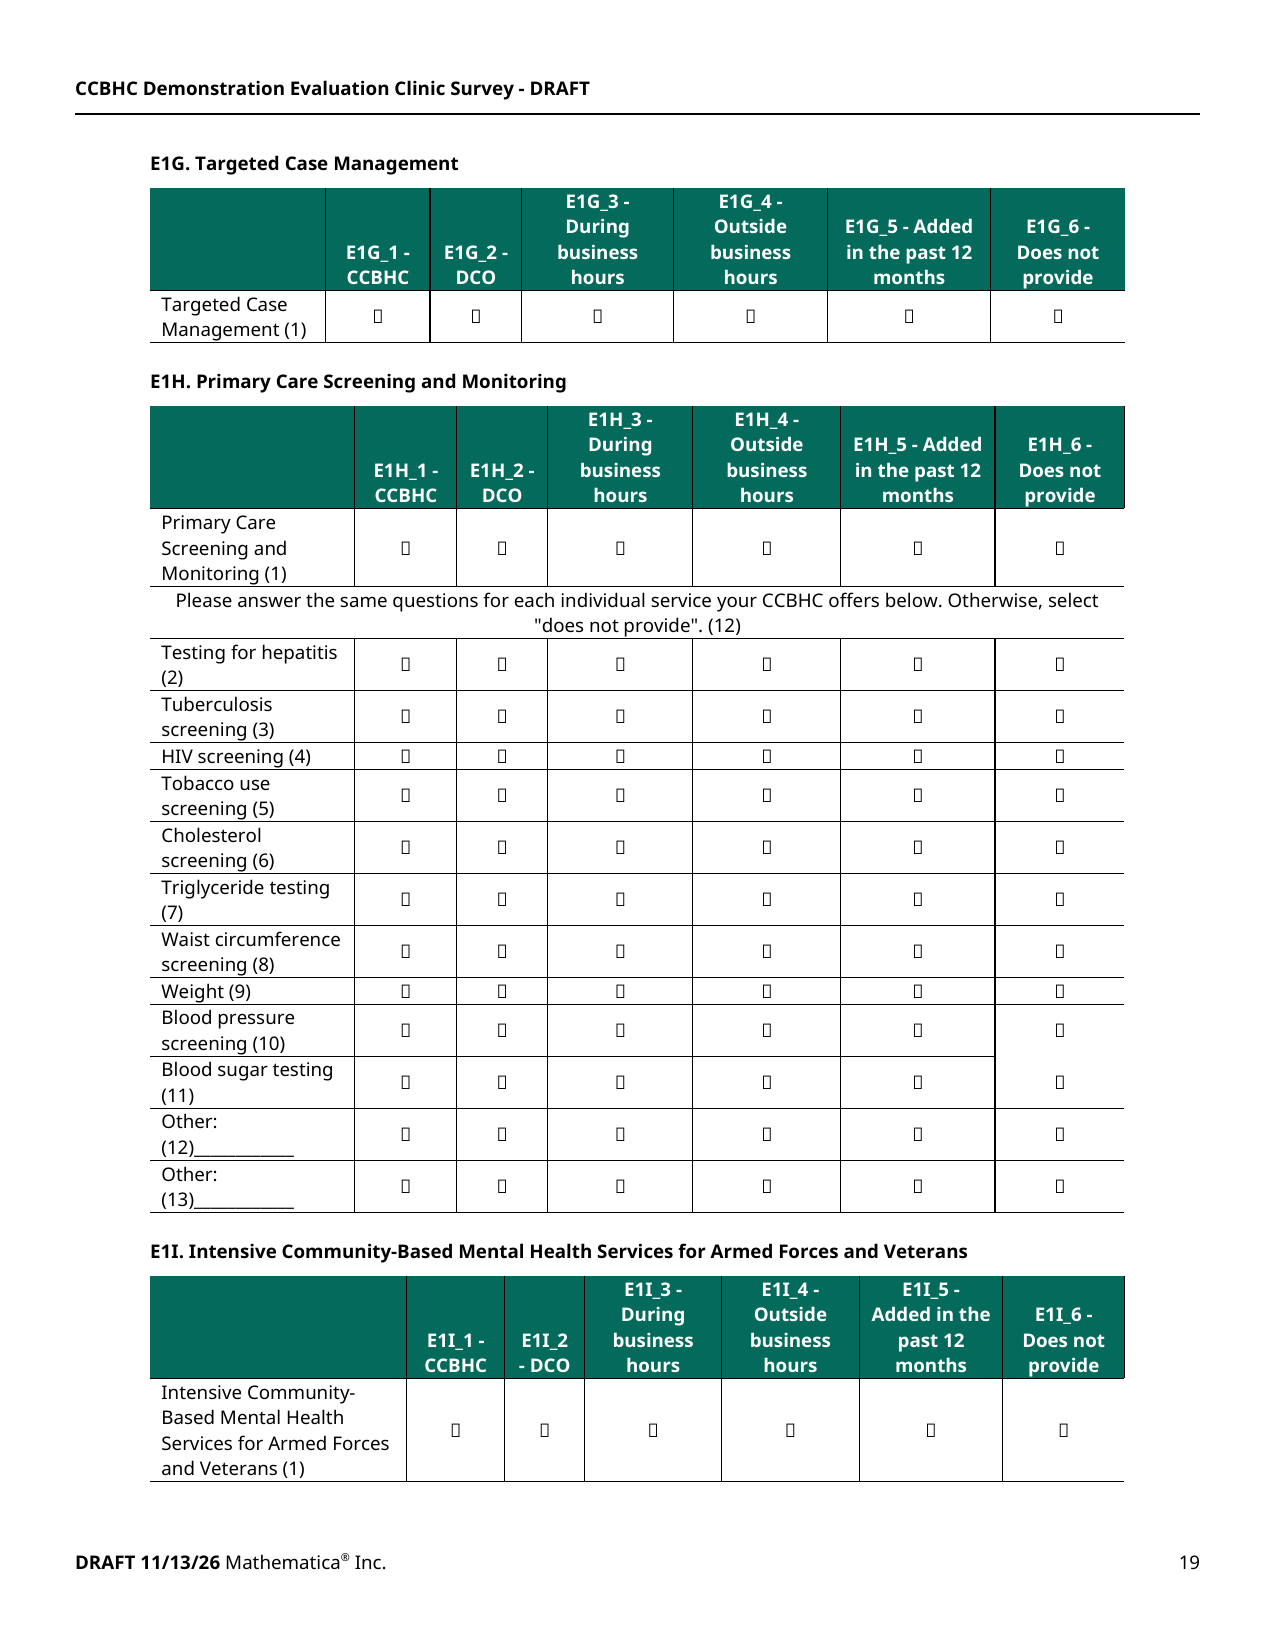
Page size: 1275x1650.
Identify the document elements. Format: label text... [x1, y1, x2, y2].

table_cell Triglyceride testing (7) [150, 874, 354, 925]
table_cell  [841, 770, 994, 821]
table_cell  [457, 1005, 547, 1056]
table_cell  [996, 874, 1124, 925]
table_cell Please answer the same questions for each individual service your CCBHC offers below. Otherwise, select "does not provide". (12) [150, 587, 1124, 638]
table_cell  [457, 874, 547, 925]
table_cell  [355, 926, 456, 977]
table_cell  [548, 822, 692, 873]
table_cell  [548, 1109, 692, 1160]
table_cell HIV screening (4) [150, 743, 354, 769]
table_cell Blood sugar testing (11) [150, 1057, 354, 1108]
table_cell  [355, 822, 456, 873]
table_cell  [585, 1379, 721, 1481]
table_cell  [693, 1057, 840, 1108]
table_cell  [841, 1057, 994, 1108]
table_cell  [693, 691, 840, 742]
table_header E1G_1 - CCBHC [326, 188, 429, 290]
table_header [150, 188, 325, 290]
table_cell  [355, 509, 456, 586]
table_cell  [693, 509, 840, 586]
table_cell  [355, 1161, 456, 1212]
table_cell  [548, 509, 692, 586]
table_cell  [355, 639, 456, 690]
table_cell  [548, 874, 692, 925]
table_cell  [355, 743, 456, 769]
table_cell  [674, 291, 827, 342]
table_cell  [693, 926, 840, 977]
table_cell  [996, 509, 1124, 586]
table_header E1H_1 - CCBHC [355, 406, 456, 508]
table_cell Tuberculosis screening (3) [150, 691, 354, 742]
table_cell  [693, 978, 840, 1004]
table_cell  [457, 1057, 547, 1108]
table_cell Weight (9) [150, 978, 354, 1004]
table_cell  [693, 743, 840, 769]
table_cell  [548, 770, 692, 821]
table_cell  [693, 822, 840, 873]
table_cell  [457, 770, 547, 821]
table_cell  [457, 978, 547, 1004]
table_cell  [996, 978, 1124, 1004]
table_header E1I_6 - Does not provide [1003, 1276, 1124, 1378]
table_header E1I_1 - CCBHC [407, 1276, 504, 1378]
table_cell  [457, 509, 547, 586]
table_cell Other: (12)____________ [150, 1109, 354, 1160]
table_cell Waist circumference screening (8) [150, 926, 354, 977]
table_cell  [693, 1109, 840, 1160]
title E1G. Targeted Case Management [150, 150, 1125, 176]
table_cell  [548, 691, 692, 742]
table_cell Cholesterol screening (6) [150, 822, 354, 873]
table_cell  [841, 639, 994, 690]
table_cell  [693, 874, 840, 925]
table_cell  [996, 926, 1124, 977]
table_cell  [996, 822, 1124, 873]
table_cell  [457, 639, 547, 690]
table_cell  [841, 926, 994, 977]
table_cell  [355, 978, 456, 1004]
table_cell  [548, 978, 692, 1004]
table_cell  [841, 509, 994, 586]
table_cell Targeted Case Management (1) [150, 291, 325, 342]
table_cell Primary Care Screening and Monitoring (1) [150, 509, 354, 586]
table_header E1I_2 - DCO [505, 1276, 584, 1378]
table_cell  [457, 926, 547, 977]
table_header E1H_2 - DCO [457, 406, 547, 508]
table_cell  [457, 691, 547, 742]
table_cell Blood pressure screening (10) [150, 1005, 354, 1056]
table_cell  [860, 1379, 1002, 1481]
table_cell Other: (13)____________ [150, 1161, 354, 1212]
table_cell  [828, 291, 990, 342]
table_cell  [548, 1005, 692, 1056]
title E1H. Primary Care Screening and Monitoring [150, 368, 1125, 394]
table_cell  [996, 1109, 1124, 1160]
table_cell  [548, 743, 692, 769]
table_cell  [996, 743, 1124, 769]
table_cell  [996, 1161, 1124, 1212]
table_cell  [431, 291, 521, 342]
table_header E1H_4 - Outside business hours [693, 406, 840, 508]
table_cell  [457, 1109, 547, 1160]
table_cell  [326, 291, 429, 342]
table_cell  [693, 639, 840, 690]
table_header E1H_6 - Does not provide [996, 406, 1124, 508]
table_cell  [841, 1109, 994, 1160]
table_cell  [841, 1161, 994, 1212]
table_cell  [355, 874, 456, 925]
table_cell  [355, 691, 456, 742]
table_cell  [996, 770, 1124, 821]
table_cell  [722, 1379, 859, 1481]
table_cell Intensive Community-Based Mental Health Services for Armed Forces and Veterans (1) [150, 1379, 406, 1481]
table_cell  [996, 1005, 1124, 1056]
table_cell  [841, 743, 994, 769]
table_header E1I_4 - Outside business hours [722, 1276, 859, 1378]
table_cell  [457, 743, 547, 769]
table_header E1G_6 - Does not provide [991, 188, 1125, 290]
table_header [150, 406, 354, 508]
table_cell  [548, 639, 692, 690]
table_cell  [457, 822, 547, 873]
table_cell  [355, 1005, 456, 1056]
table_cell  [841, 978, 994, 1004]
table_cell  [355, 1057, 456, 1108]
table_header E1G_3 - During business hours [522, 188, 673, 290]
table_cell  [407, 1379, 504, 1481]
table_cell  [841, 822, 994, 873]
table_cell  [548, 1057, 692, 1108]
table_cell  [996, 1056, 1124, 1108]
table_cell  [693, 1005, 840, 1056]
table_cell  [693, 1161, 840, 1212]
table_cell  [548, 1161, 692, 1212]
table_cell  [457, 1161, 547, 1212]
table_cell Tobacco use screening (5) [150, 770, 354, 821]
table_cell  [996, 639, 1124, 690]
table_header E1I_3 - During business hours [585, 1276, 721, 1378]
table_header E1G_5 - Added in the past 12 months [828, 188, 990, 290]
table_header E1H_3 - During business hours [548, 406, 692, 508]
table_header E1G_2 - DCO [431, 188, 521, 290]
table_header E1G_4 - Outside business hours [674, 188, 827, 290]
table_cell  [505, 1379, 584, 1481]
table_cell  [991, 291, 1125, 342]
table_cell  [841, 691, 994, 742]
table_cell  [355, 1109, 456, 1160]
title E1I. Intensive Community-Based Mental Health Services for Armed Forces and Veterans [150, 1238, 1125, 1263]
table_cell  [522, 291, 673, 342]
table_header E1I_5 - Added in the past 12 months [860, 1276, 1002, 1378]
table_cell  [548, 926, 692, 977]
table_cell  [841, 874, 994, 925]
table_cell  [1003, 1379, 1124, 1481]
table_cell  [996, 691, 1124, 742]
table_cell Testing for hepatitis (2) [150, 639, 354, 690]
table_cell  [355, 770, 456, 821]
table_header [150, 1276, 406, 1378]
table_header E1H_5 - Added in the past 12 months [841, 406, 994, 508]
table_cell  [693, 770, 840, 821]
table_cell  [841, 1005, 994, 1056]
